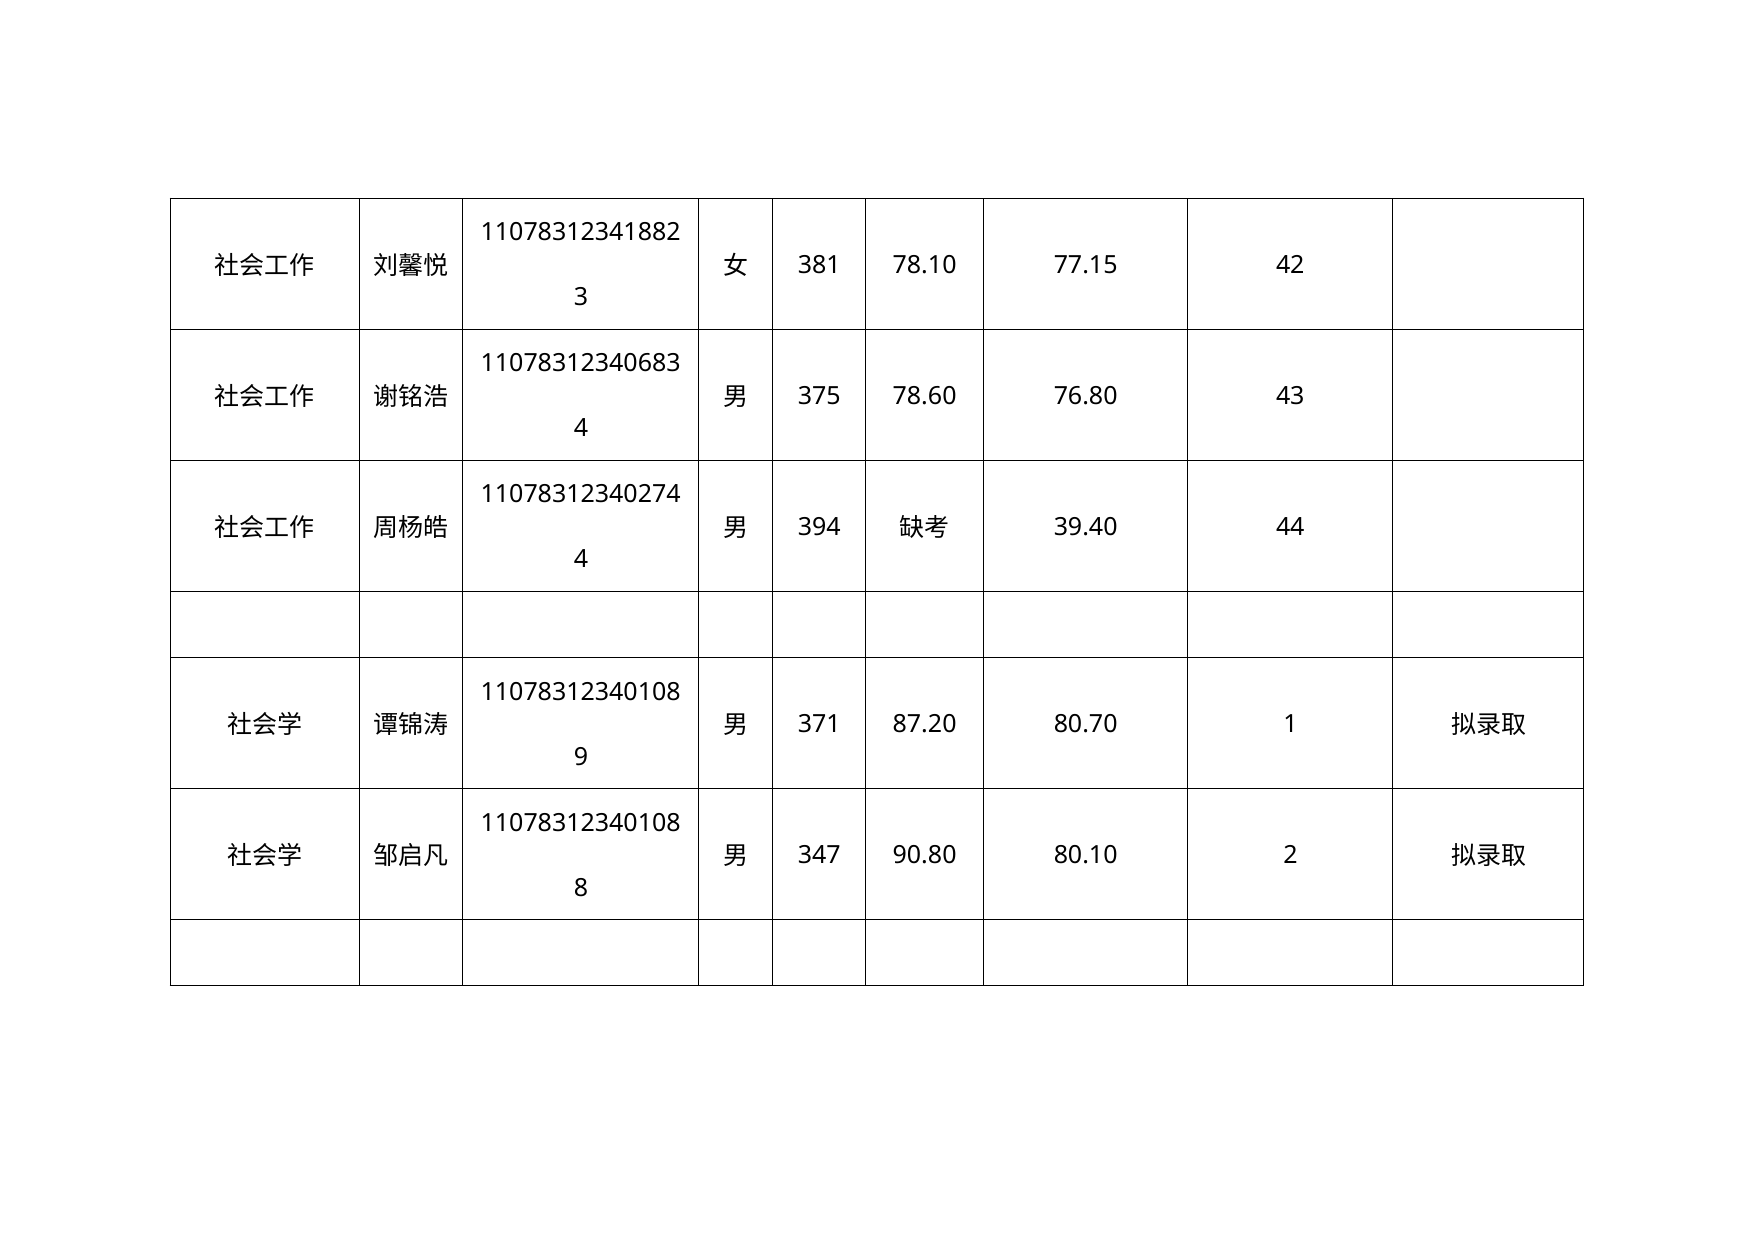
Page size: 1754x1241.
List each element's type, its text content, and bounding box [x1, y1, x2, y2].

table_cell [1393, 920, 1583, 985]
table_cell [984, 592, 1187, 657]
table_cell 90.80 [866, 789, 983, 919]
table_cell [699, 920, 772, 985]
table_cell 女 [699, 199, 772, 329]
table_cell [773, 592, 865, 657]
table_cell 缺考 [866, 461, 983, 591]
table_cell 邹启凡 [360, 789, 462, 919]
table_cell 42 [1188, 199, 1392, 329]
table_cell [171, 592, 359, 657]
table_cell 社会工作 [171, 199, 359, 329]
table_cell [463, 592, 698, 657]
table_cell 371 [773, 658, 865, 788]
table_cell [360, 592, 462, 657]
table_cell 80.70 [984, 658, 1187, 788]
table_cell [699, 592, 772, 657]
table_cell 394 [773, 461, 865, 591]
table_cell [360, 920, 462, 985]
table_cell 43 [1188, 330, 1392, 460]
table_cell 44 [1188, 461, 1392, 591]
table_cell 2 [1188, 789, 1392, 919]
table_cell 谢铭浩 [360, 330, 462, 460]
table_cell [1188, 592, 1392, 657]
table_cell [171, 920, 359, 985]
table_cell 社会学 [171, 658, 359, 788]
table_cell 社会工作 [171, 330, 359, 460]
table_cell 男 [699, 789, 772, 919]
table_cell 78.60 [866, 330, 983, 460]
table_cell 76.80 [984, 330, 1187, 460]
table_cell 110783123402744 [463, 461, 698, 591]
table_cell 社会学 [171, 789, 359, 919]
table_cell [1393, 330, 1583, 460]
table_cell 87.20 [866, 658, 983, 788]
table_cell 刘馨悦 [360, 199, 462, 329]
table_cell 110783123401089 [463, 658, 698, 788]
table_cell 110783123401088 [463, 789, 698, 919]
table_cell 男 [699, 658, 772, 788]
table_cell 110783123406834 [463, 330, 698, 460]
table_cell [1393, 461, 1583, 591]
table_cell 男 [699, 461, 772, 591]
table_cell [984, 920, 1187, 985]
table_cell [1188, 920, 1392, 985]
table_cell 周杨皓 [360, 461, 462, 591]
table_cell 375 [773, 330, 865, 460]
table_cell 拟录取 [1393, 789, 1583, 919]
table_cell 80.10 [984, 789, 1187, 919]
table_cell 110783123418823 [463, 199, 698, 329]
table_cell 381 [773, 199, 865, 329]
table_cell 77.15 [984, 199, 1187, 329]
table_cell 社会工作 [171, 461, 359, 591]
table_cell 78.10 [866, 199, 983, 329]
table_cell 347 [773, 789, 865, 919]
table_cell 39.40 [984, 461, 1187, 591]
table_cell 男 [699, 330, 772, 460]
table_cell [866, 592, 983, 657]
table_cell 拟录取 [1393, 658, 1583, 788]
table_cell [773, 920, 865, 985]
table_cell 1 [1188, 658, 1392, 788]
table_cell [1393, 199, 1583, 329]
table_cell [463, 920, 698, 985]
table_cell [1393, 592, 1583, 657]
table_cell 谭锦涛 [360, 658, 462, 788]
table_cell [866, 920, 983, 985]
